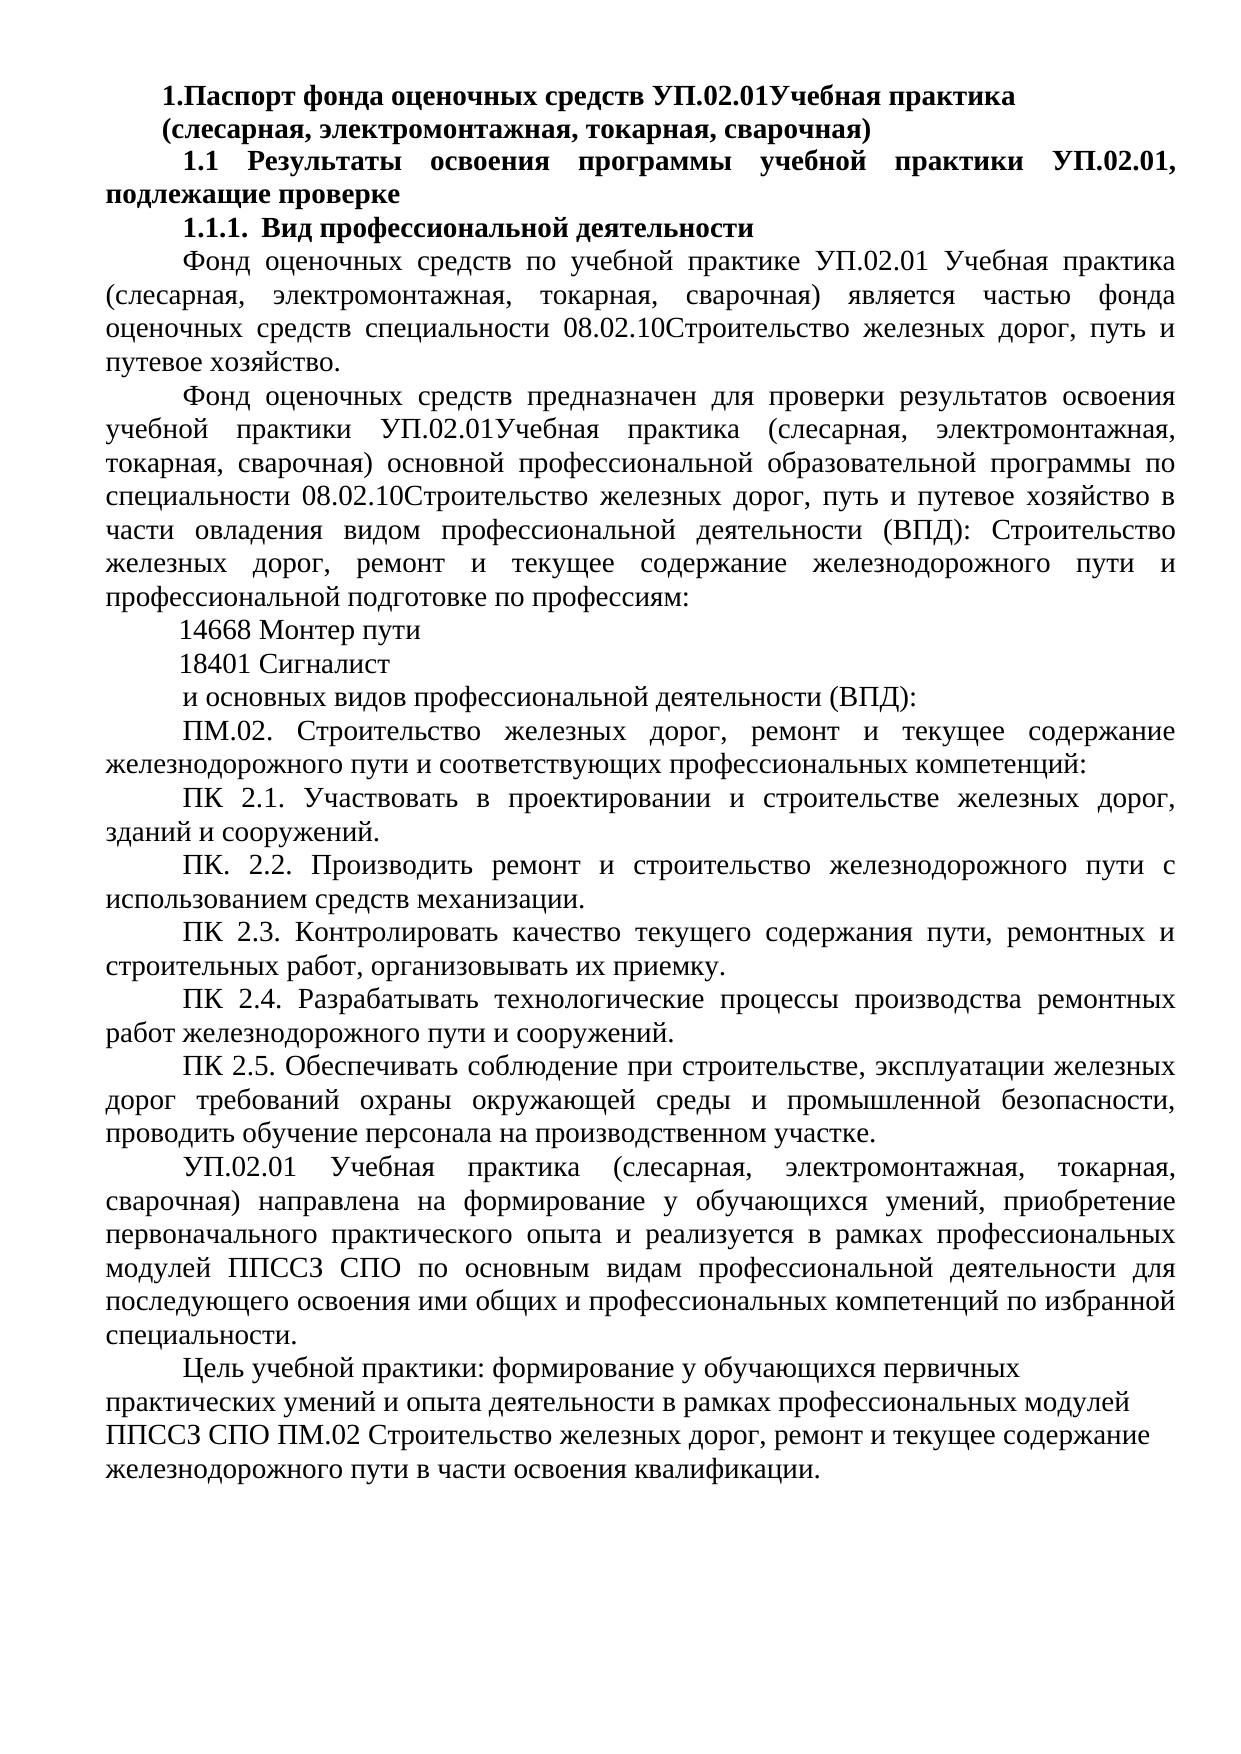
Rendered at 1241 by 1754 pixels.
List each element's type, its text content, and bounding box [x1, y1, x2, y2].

list Вид профессиональной деятельности [105, 210, 1177, 243]
text Цель учебной практики: формирование у обучающихся первичных практических умений и опыта деятельности в рамках профессиональных модулей ППССЗ СПО ПМ.02 Строительство железных дорог, ремонт и текущее содержание железнодорожного пути в части освоения квалификации. [105, 1350, 1177, 1484]
text 14668 Монтер пути [105, 612, 1177, 646]
text УП.02.01 Учебная практика (слесарная, электромонтажная, токарная, сварочная) направлена на формирование у обучающихся умений, приобретение первоначального практического опыта и реализуется в рамках профессиональных модулей ППССЗ СПО по основным видам профессиональной деятельности для последующего освоения ими общих и профессиональных компетенций по избранной специальности. [105, 1149, 1177, 1350]
text 1.Паспорт фонда оценочных средств УП.02.01Учебная практика [162, 80, 1177, 112]
text (слесарная, электромонтажная, токарная, сварочная) [105, 112, 1177, 145]
text ПК 2.3. Контролировать качество текущего содержания пути, ремонтных и строительных работ, организовывать их приемку. [105, 914, 1177, 981]
text 18401 Сигналист [105, 646, 1177, 679]
text ПК 2.5. Обеспечивать соблюдение при строительстве, эксплуатации железных дорог требований охраны окружающей среды и промышленной безопасности, проводить обучение персонала на производственном участке. [105, 1048, 1177, 1149]
text Фонд оценочных средств по учебной практике УП.02.01 Учебная практика (слесарная, электромонтажная, токарная, сварочная) является частью фонда оценочных средств специальности 08.02.10Строительство железных дорог, путь и путевое хозяйство. [105, 243, 1177, 378]
text ПК 2.4. Разрабатывать технологические процессы производства ремонтных работ железнодорожного пути и сооружений. [105, 981, 1177, 1048]
text и основных видов профессиональной деятельности (ВПД): [105, 679, 1177, 713]
list Результаты освоения программы учебной практики УП.02.01, подлежащие проверке [105, 145, 1177, 210]
text Фонд оценочных средств предназначен для проверки результатов освоения учебной практики УП.02.01Учебная практика (слесарная, электромонтажная, токарная, сварочная) основной профессиональной образовательной программы по специальности 08.02.10Строительство железных дорог, путь и путевое хозяйство в части овладения видом профессиональной деятельности (ВПД): Строительство железных дорог, ремонт и текущее содержание железнодорожного пути и профессиональной подготовке по профессиям: [105, 378, 1177, 612]
text ПК. 2.2. Производить ремонт и строительство железнодорожного пути с использованием средств механизации. [105, 847, 1177, 914]
text ПК 2.1. Участвовать в проектировании и строительстве железных дорог, зданий и сооружений. [105, 780, 1177, 847]
text ПМ.02. Строительство железных дорог, ремонт и текущее содержание железнодорожного пути и соответствующих профессиональных компетенций: [105, 713, 1177, 780]
